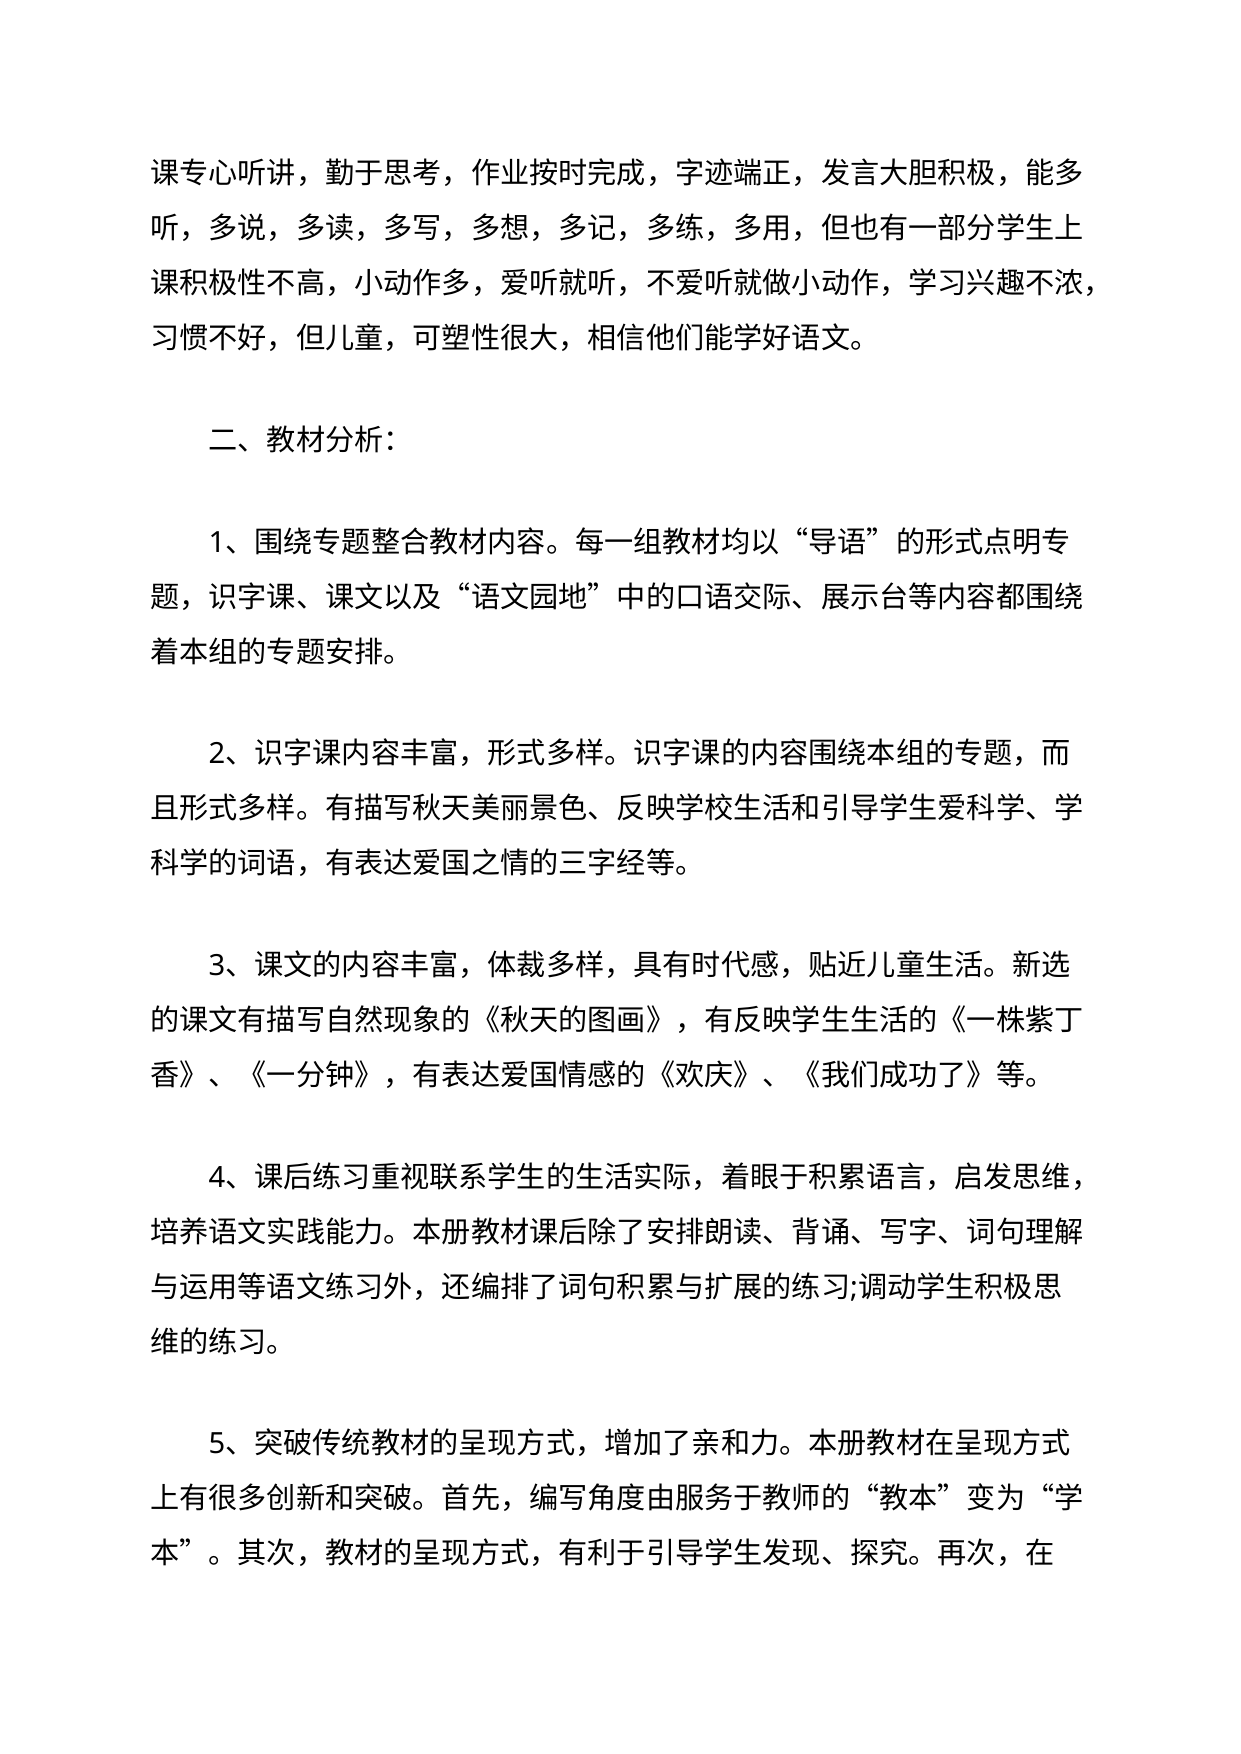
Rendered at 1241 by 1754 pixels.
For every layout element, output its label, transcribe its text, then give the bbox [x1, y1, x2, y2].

text 2、识字课内容丰富，形式多样。识字课的内容围绕本组的专题，而且形式多样。有描写秋天美丽景色、反映学校生活和引导学生爱科学、学科学的词语，有表达爱国之情的三字经等。 [150, 730, 1090, 882]
text 3、课文的内容丰富，体裁多样，具有时代感，贴近儿童生活。新选的课文有描写自然现象的《秋天的图画》，有反映学生生活的《一株紫丁香》、《一分钟》，有表达爱国情感的《欢庆》、《我们成功了》等。 [150, 942, 1090, 1094]
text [150, 150, 1090, 357]
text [150, 1420, 1090, 1572]
text 1、围绕专题整合教材内容。每一组教材均以“导语”的形式点明专题，识字课、课文以及“语文园地”中的口语交际、展示台等内容都围绕着本组的专题安排。 [150, 518, 1090, 670]
text 4、课后练习重视联系学生的生活实际，着眼于积累语言，启发思维，培养语文实践能力。本册教材课后除了安排朗读、背诵、写字、词句理解与运用等语文练习外，还编排了词句积累与扩展的练习;调动学生积极思维的练习。 [150, 1153, 1090, 1360]
text 二、教材分析： [150, 416, 1090, 459]
